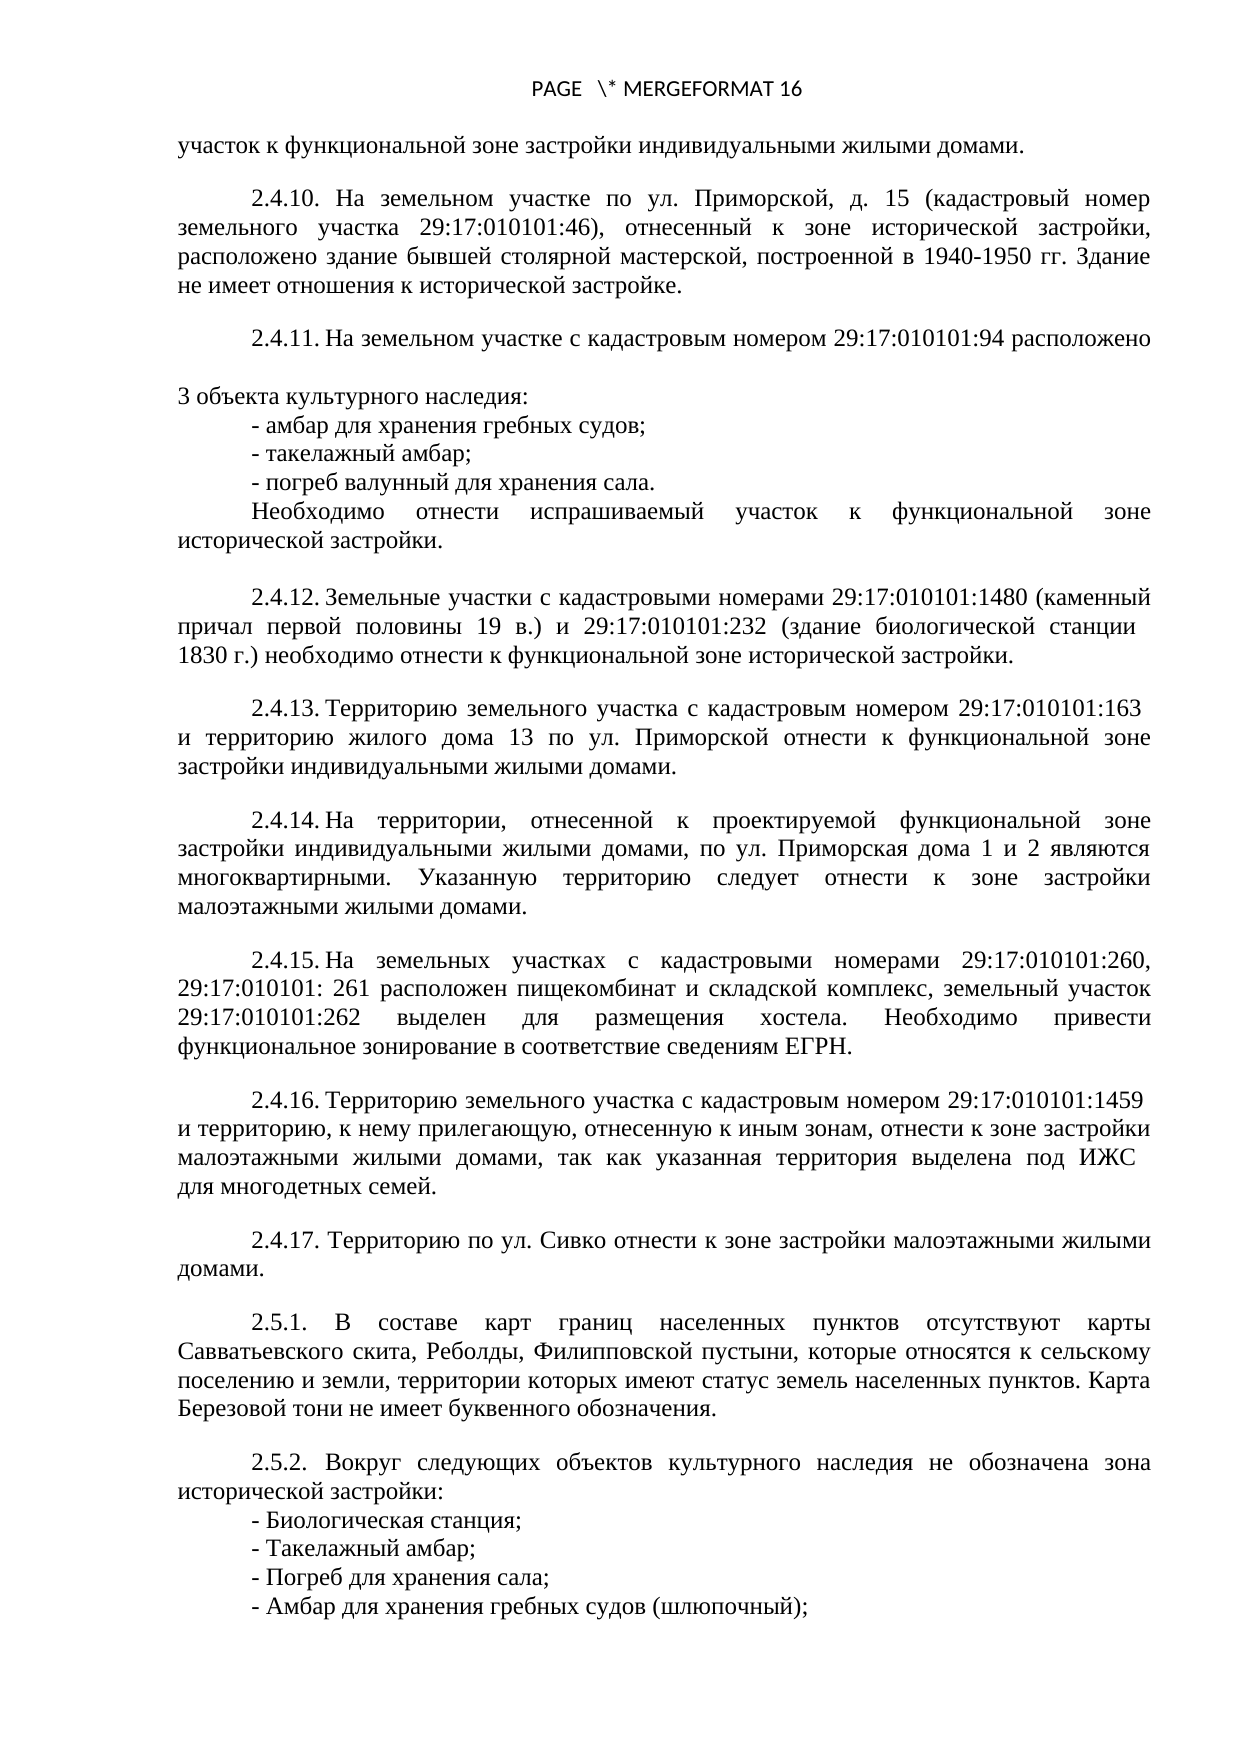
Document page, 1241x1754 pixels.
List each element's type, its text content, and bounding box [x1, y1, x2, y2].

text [177, 130, 1152, 158]
text - Биологическая станция; [177, 1505, 1152, 1533]
text 2.4.11. На земельном участке с кадастровым номером 29:17:010101:94 расположено 3 объекта культурного наследия: [177, 323, 1152, 410]
text - погреб валунный для хранения сала. [177, 467, 1152, 496]
text 2.4.16. Территорию земельного участка с кадастровым номером 29:17:010101:1459 и территорию, к нему прилегающую, отнесенную к иным зонам, отнести к зоне застройки малоэтажными жилыми домами, так как указанная территория выделена под ИЖС для многодетных семей. [177, 1085, 1152, 1200]
text - амбар для хранения гребных судов; [177, 410, 1152, 438]
text - Погреб для хранения сала; [177, 1562, 1152, 1591]
text 2.4.10. На земельном участке по ул. Приморской, д. 15 (кадастровый номер земельного участка 29:17:010101:46), отнесенный к зоне исторической застройки, расположено здание бывшей столярной мастерской, построенной в 1940-1950 гг. Здание не имеет отношения к исторической застройке. [177, 183, 1152, 298]
text 2.4.15. На земельных участках с кадастровыми номерами 29:17:010101:260, 29:17:010101: 261 расположен пищекомбинат и складской комплекс, земельный участок 29:17:010101:262 выделен для размещения хостела. Необходимо привести функциональное зонирование в соответствие сведениям ЕГРН. [177, 945, 1152, 1060]
text 2.5.1. В составе карт границ населенных пунктов отсутствуют карты Савватьевского скита, Реболды, Филипповской пустыни, которые относятся к сельскому поселению и земли, территории которых имеют статус земель населенных пунктов. Карта Березовой тони не имеет буквенного обозначения. [177, 1307, 1152, 1422]
text - Такелажный амбар; [177, 1533, 1152, 1562]
text Необходимо отнести испрашиваемый участок к функциональной зоне исторической застройки. [177, 496, 1152, 553]
text 2.4.17. Территорию по ул. Сивко отнести к зоне застройки малоэтажными жилыми домами. [177, 1225, 1152, 1282]
text - такелажный амбар; [177, 438, 1152, 467]
text 2.4.13. Территорию земельного участка с кадастровым номером 29:17:010101:163 и территорию жилого дома 13 по ул. Приморской отнести к функциональной зоне застройки индивидуальными жилыми домами. [177, 693, 1152, 780]
text - Амбар для хранения гребных судов (шлюпочный); [177, 1591, 1152, 1620]
text 2.4.14. На территории, отнесенной к проектируемой функциональной зоне застройки индивидуальными жилыми домами, по ул. Приморская дома 1 и 2 являются многоквартирными. Указанную территорию следует отнести к зоне застройки малоэтажными жилыми домами. [177, 805, 1152, 920]
text 2.4.12. Земельные участки с кадастровыми номерами 29:17:010101:1480 (каменный причал первой половины 19 в.) и 29:17:010101:232 (здание биологической станции 1830 г.) необходимо отнести к функциональной зоне исторической застройки. [177, 582, 1152, 668]
text 2.5.2. Вокруг следующих объектов культурного наследия не обозначена зона исторической застройки: [177, 1447, 1152, 1505]
